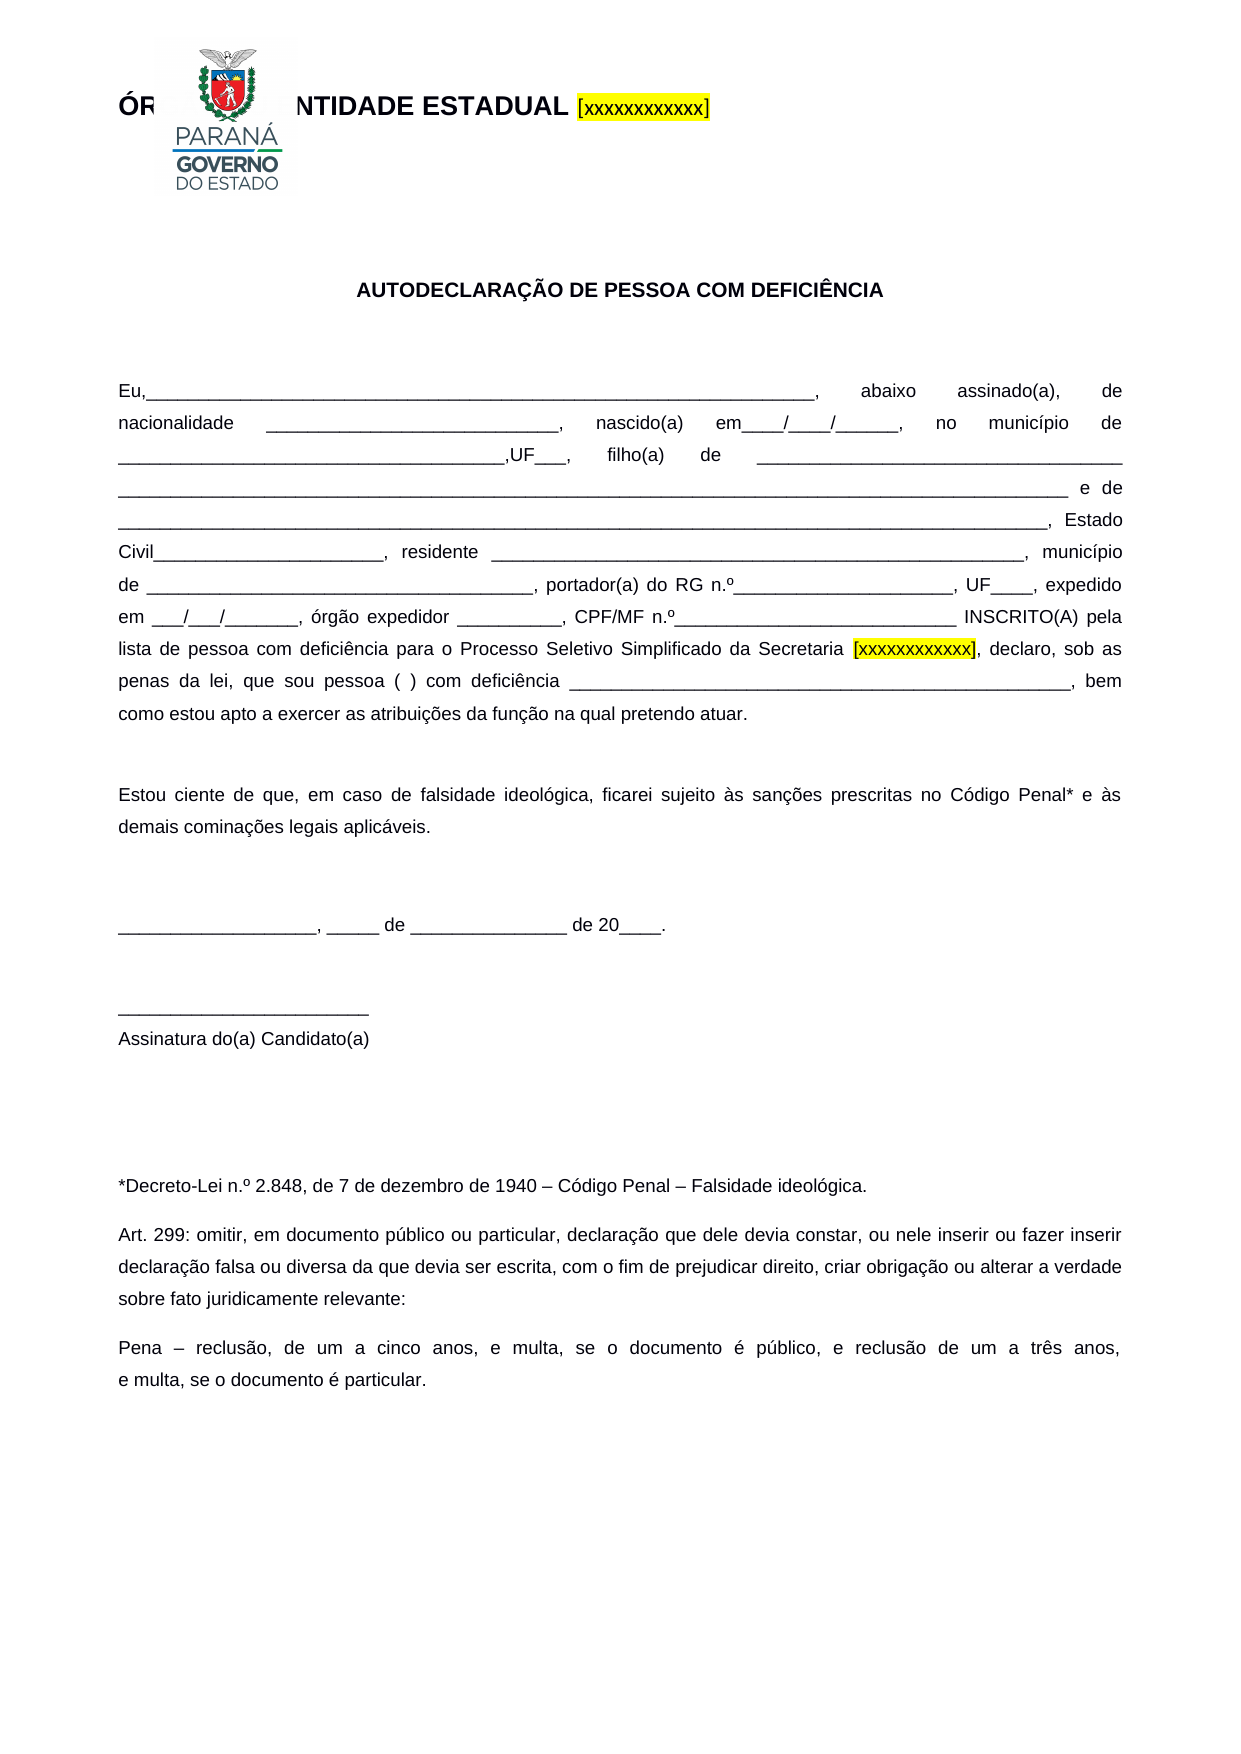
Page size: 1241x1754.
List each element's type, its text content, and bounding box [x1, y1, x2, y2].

text *Decreto-Lei n.º 2.848, de 7 de dezembro de 1940 – Código Penal – Falsidade ideológica. [118, 1174, 1122, 1196]
text ___________________, _____ de _______________ de 20____. [118, 914, 1122, 936]
text Estou ciente de que, em caso de falsidade ideológica, ficarei sujeito às sanções prescritas no Código Penal* e às demais cominações legais aplicáveis. [118, 752, 1122, 838]
text Pena – reclusão, de um a cinco anos, e multa, se o documento é público, e reclusão de um a três anos, e multa, se o documento é particular. [118, 1337, 1122, 1391]
text Art. 299: omitir, em documento público ou particular, declaração que dele devia constar, ou nele inserir ou fazer inserir declaração falsa ou diversa da que devia ser escrita, com o fim de prejudicar direito, criar obrigação ou alterar a verdade sobre fato juridicamente relevante: [118, 1223, 1122, 1309]
text ________________________ Assinatura do(a) Candidato(a) [118, 963, 1122, 1049]
picture [153, 37, 298, 196]
text Eu,________________________________________________________________, abaixo assinado(a), de nacionalidade ____________________________, nascido(a) em____/____/______, no município de _____________________________________,UF___, filho(a) de ___________________________________ ___________________________________________________________________________________________ e de _________________________________________________________________________________________, Estado Civil______________________, residente ___________________________________________________, município de _____________________________________, portador(a) do RG n.º_____________________, UF____, expedido em ___/___/_______, órgão expedidor __________, CPF/MF n.º___________________________ INSCRITO(A) pela lista de pessoa com deficiência para o Processo Seletivo Simplificado da Secretaria [xxxxxxxxxxxx], declaro, sob as penas da lei, que sou pessoa ( ) com deficiência ________________________________________________, bem como estou apto a exercer as atribuições da função na qual pretendo atuar. [118, 380, 1122, 724]
text AUTODECLARAÇÃO DE PESSOA COM DEFICIÊNCIA [118, 278, 1122, 302]
